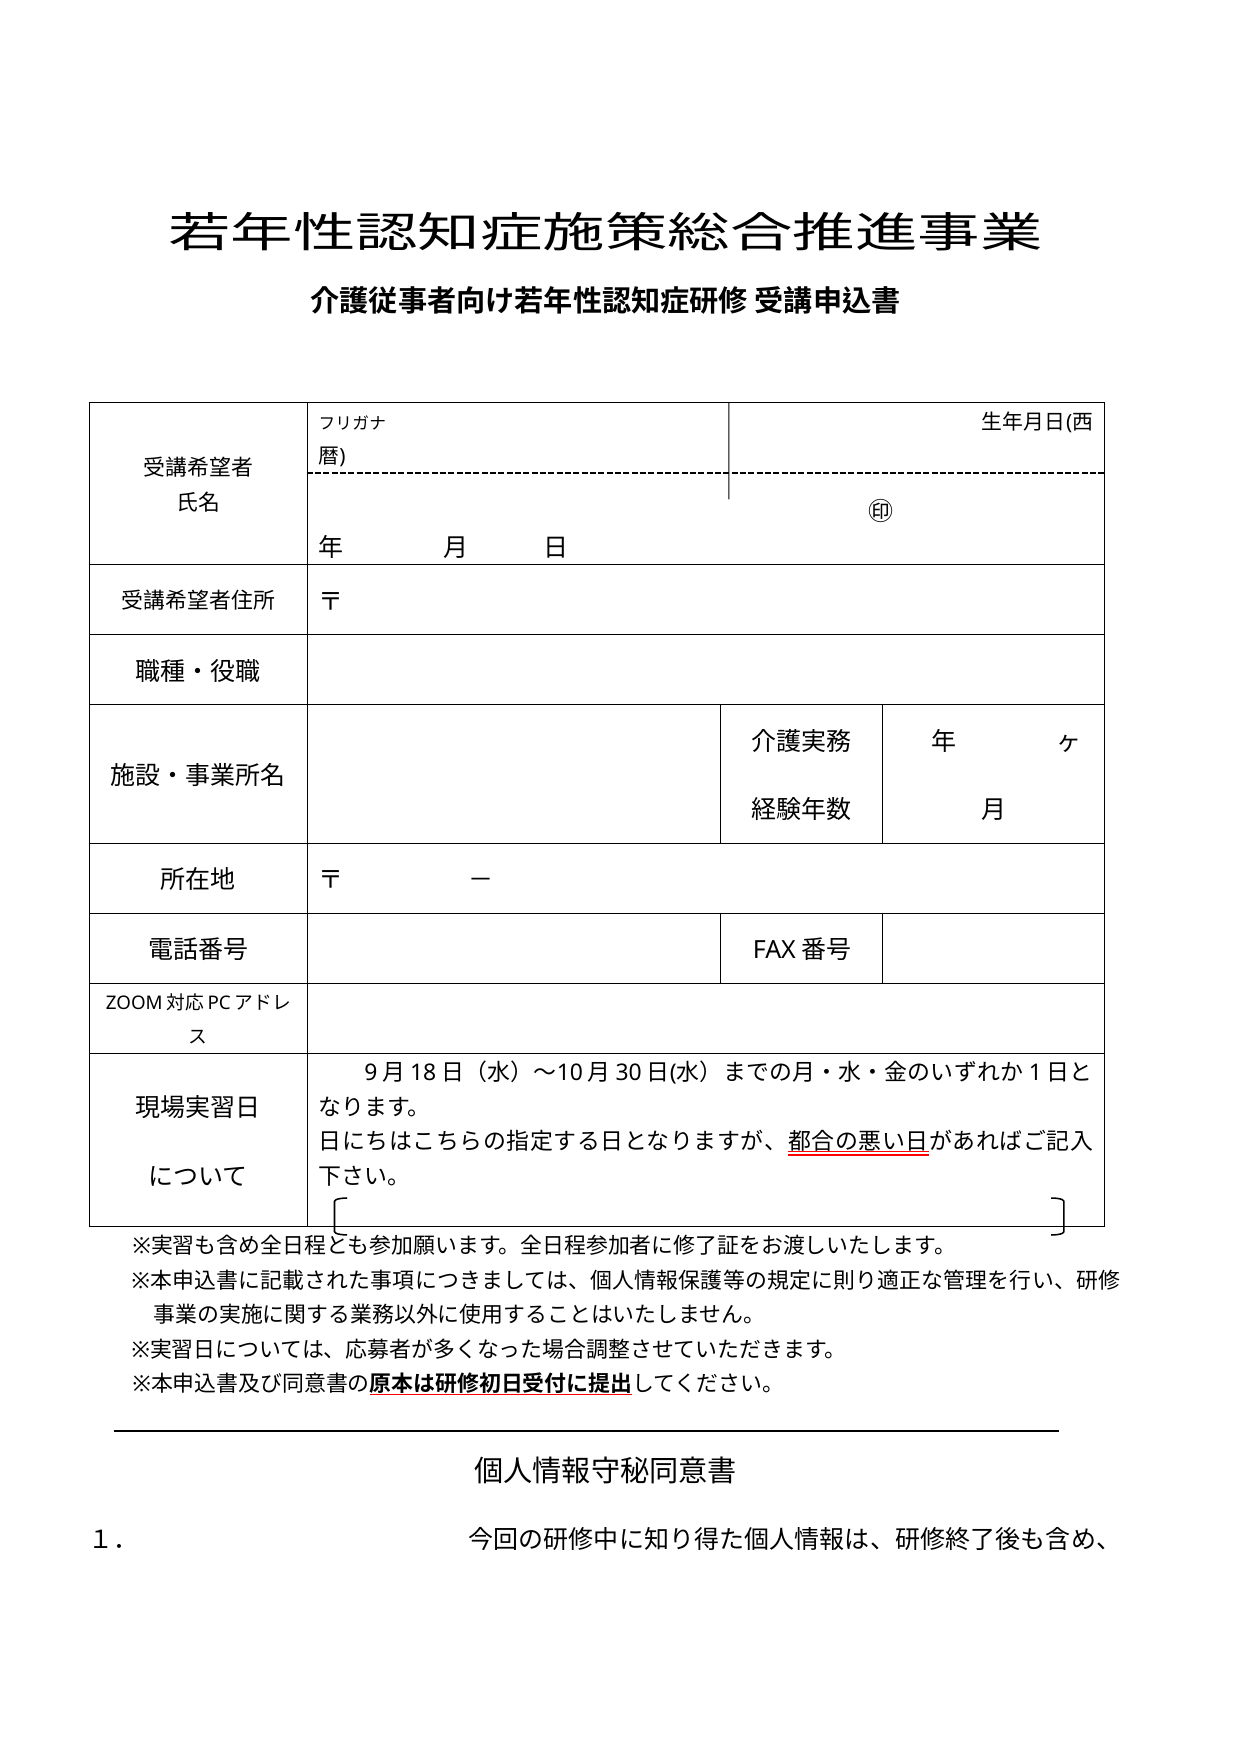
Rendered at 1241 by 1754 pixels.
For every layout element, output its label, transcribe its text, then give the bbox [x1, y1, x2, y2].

table_cell 所在地 [90, 844, 307, 913]
text ※実習も含め全日程とも参加願います。全日程参加者に修了証をお渡しいたします。 [89, 1227, 1122, 1262]
table_cell [308, 635, 1104, 704]
table_cell ZOOM対応PCアドレス [90, 984, 307, 1053]
text 若年性認知症施策総合推進事業 [89, 195, 1122, 264]
table_cell FAX番号 [721, 914, 882, 983]
text ※本申込書及び同意書の原本は研修初日受付に提出してください。 [89, 1365, 1122, 1399]
table_cell 現場実習日 について [90, 1054, 307, 1226]
table_cell [308, 705, 720, 843]
table_cell 受講希望者住所 [90, 565, 307, 634]
text ※実習日については、応募者が多くなった場合調整させていただきます。 [131, 1331, 1122, 1365]
text 個人情報守秘同意書 [89, 1434, 1122, 1503]
table_cell [883, 914, 1104, 983]
table_cell 年 ヶ月 [883, 705, 1104, 843]
table_cell 〒 － [308, 844, 1104, 913]
text 介護従事者向け若年性認知症研修 受講申込書 [89, 264, 1122, 333]
table_cell 施設・事業所名 [90, 705, 307, 843]
table_cell [308, 914, 720, 983]
table_header フリガナ 生年月日(西暦) [308, 403, 728, 472]
table_cell 電話番号 [90, 914, 307, 983]
table_cell 9月18日（水）～10月30日(水）までの月・水・金のいずれか1日となります。 日にちはこちらの指定する日となりますが、都合の悪い日があればご記入下さい。 [308, 1054, 1104, 1226]
table_cell 〒 [308, 565, 1104, 634]
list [89, 1503, 1122, 1572]
text ※本申込書に記載された事項につきましては、個人情報保護等の規定に則り適正な管理を行い、研修事業の実施に関する業務以外に使用することはいたしません。 [131, 1262, 1122, 1331]
table_cell 介護実務 経験年数 [721, 705, 882, 843]
table_header フリガナ 生年月日(西暦) [730, 403, 1104, 472]
table_cell [308, 984, 1104, 1053]
table_cell ㊞ 年 月 日 [308, 472, 1104, 564]
table_header 受講希望者 氏名 [90, 403, 307, 564]
table_cell 職種・役職 [90, 635, 307, 704]
